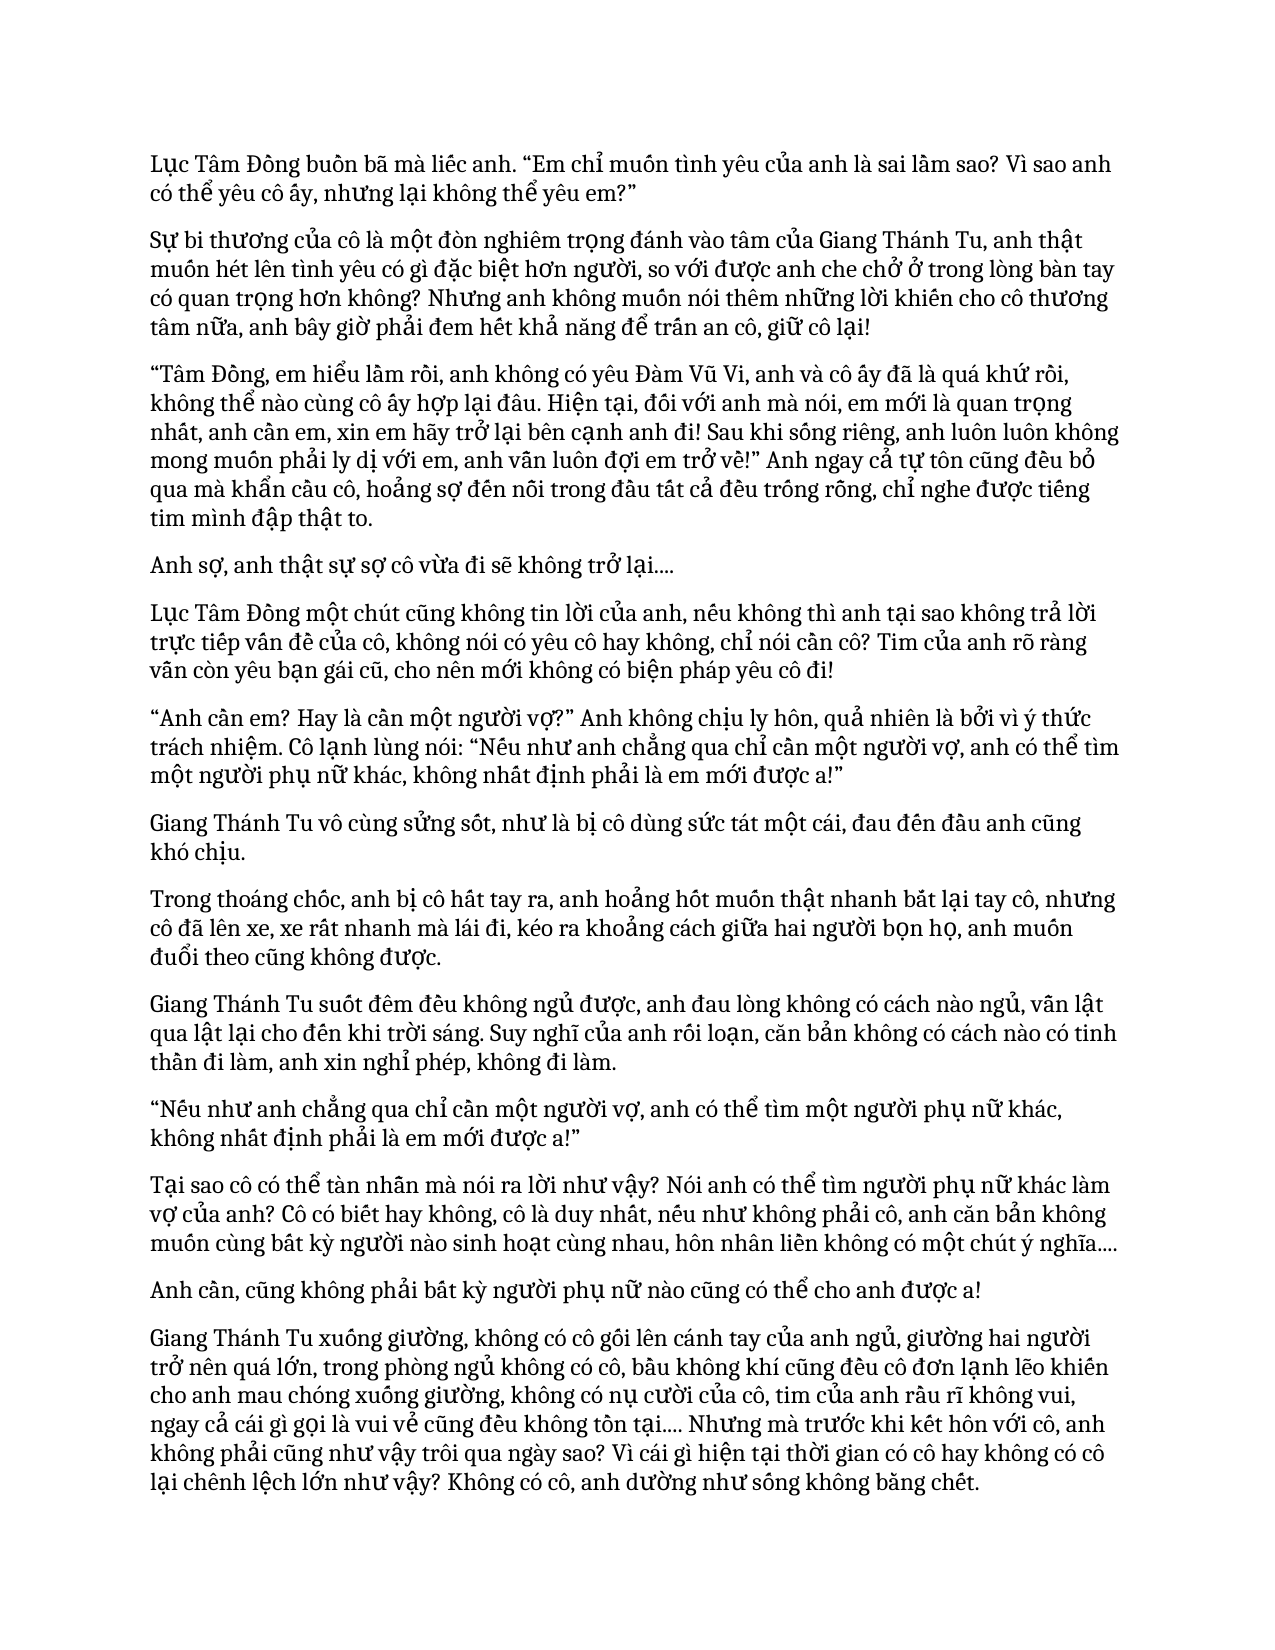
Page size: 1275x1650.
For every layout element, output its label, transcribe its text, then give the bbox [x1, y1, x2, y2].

text Giang Thánh Tu vô cùng sửng sốt, như là bị cô dùng sức tát một cái, đau đến đầu anh cũng khó chịu. [150, 809, 1125, 866]
text “Nếu như anh chẳng qua chỉ cần một người vợ, anh có thể tìm một người phụ nữ khác, không nhất định phải là em mới được a!” [150, 1095, 1125, 1152]
text Giang Thánh Tu suốt đêm đều không ngủ được, anh đau lòng không có cách nào ngủ, vẫn lật qua lật lại cho đến khi trời sáng. Suy nghĩ của anh rối loạn, căn bản không có cách nào có tinh thần đi làm, anh xin nghỉ phép, không đi làm. [150, 990, 1125, 1076]
text Lục Tâm Đồng một chút cũng không tin lời của anh, nếu không thì anh tại sao không trả lời trực tiếp vấn đề của cô, không nói có yêu cô hay không, chỉ nói cần cô? Tim của anh rõ ràng vẫn còn yêu bạn gái cũ, cho nên mới không có biện pháp yêu cô đi! [150, 599, 1125, 685]
text Lục Tâm Đồng buồn bã mà liếc anh. “Em chỉ muốn tình yêu của anh là sai lầm sao? Vì sao anh có thể yêu cô ấy, nhưng lại không thể yêu em?” [150, 150, 1125, 207]
text Tại sao cô có thể tàn nhẫn mà nói ra lời như vậy? Nói anh có thể tìm người phụ nữ khác làm vợ của anh? Cô có biết hay không, cô là duy nhất, nếu như không phải cô, anh căn bản không muốn cùng bất kỳ người nào sinh hoạt cùng nhau, hôn nhân liền không có một chút ý nghĩa.... [150, 1171, 1125, 1257]
text Trong thoáng chốc, anh bị cô hất tay ra, anh hoảng hốt muốn thật nhanh bắt lại tay cô, nhưng cô đã lên xe, xe rất nhanh mà lái đi, kéo ra khoảng cách giữa hai người bọn họ, anh muốn đuổi theo cũng không được. [150, 885, 1125, 971]
text Giang Thánh Tu xuống giường, không có cô gối lên cánh tay của anh ngủ, giường hai người trở nên quá lớn, trong phòng ngủ không có cô, bầu không khí cũng đều cô đơn lạnh lẽo khiến cho anh mau chóng xuống giường, không có nụ cười của cô, tim của anh rầu rĩ không vui, ngay cả cái gì gọi là vui vẻ cũng đều không tồn tại.... Nhưng mà trước khi kết hôn với cô, anh không phải cũng như vậy trôi qua ngày sao? Vì cái gì hiện tại thời gian có cô hay không có cô lại chênh lệch lớn như vậy? Không có cô, anh dường như sống không bằng chết. [150, 1324, 1125, 1496]
text “Anh cần em? Hay là cần một người vợ?” Anh không chịu ly hôn, quả nhiên là bởi vì ý thức trách nhiệm. Cô lạnh lùng nói: “Nếu như anh chẳng qua chỉ cần một người vợ, anh có thể tìm một người phụ nữ khác, không nhất định phải là em mới được a!” [150, 704, 1125, 790]
text “Tâm Đồng, em hiểu lầm rồi, anh không có yêu Đàm Vũ Vi, anh và cô ấy đã là quá khứ rồi, không thể nào cùng cô ấy hợp lại đâu. Hiện tại, đối với anh mà nói, em mới là quan trọng nhất, anh cần em, xin em hãy trở lại bên cạnh anh đi! Sau khi sống riêng, anh luôn luôn không mong muốn phải ly dị với em, anh vẫn luôn đợi em trở về!” Anh ngay cả tự tôn cũng đều bỏ qua mà khẩn cầu cô, hoảng sợ đến nỗi trong đầu tất cả đều trống rỗng, chỉ nghe được tiếng tim mình đập thật to. [150, 360, 1125, 532]
text Anh sợ, anh thật sự sợ cô vừa đi sẽ không trở lại.... [150, 551, 1125, 580]
text Anh cần, cũng không phải bất kỳ người phụ nữ nào cũng có thể cho anh được a! [150, 1276, 1125, 1305]
text Sự bi thương của cô là một đòn nghiêm trọng đánh vào tâm của Giang Thánh Tu, anh thật muốn hét lên tình yêu có gì đặc biệt hơn người, so với được anh che chở ở trong lòng bàn tay có quan trọng hơn không? Nhưng anh không muốn nói thêm những lời khiến cho cô thương tâm nữa, anh bây giờ phải đem hết khả năng để trấn an cô, giữ cô lại! [150, 226, 1125, 341]
